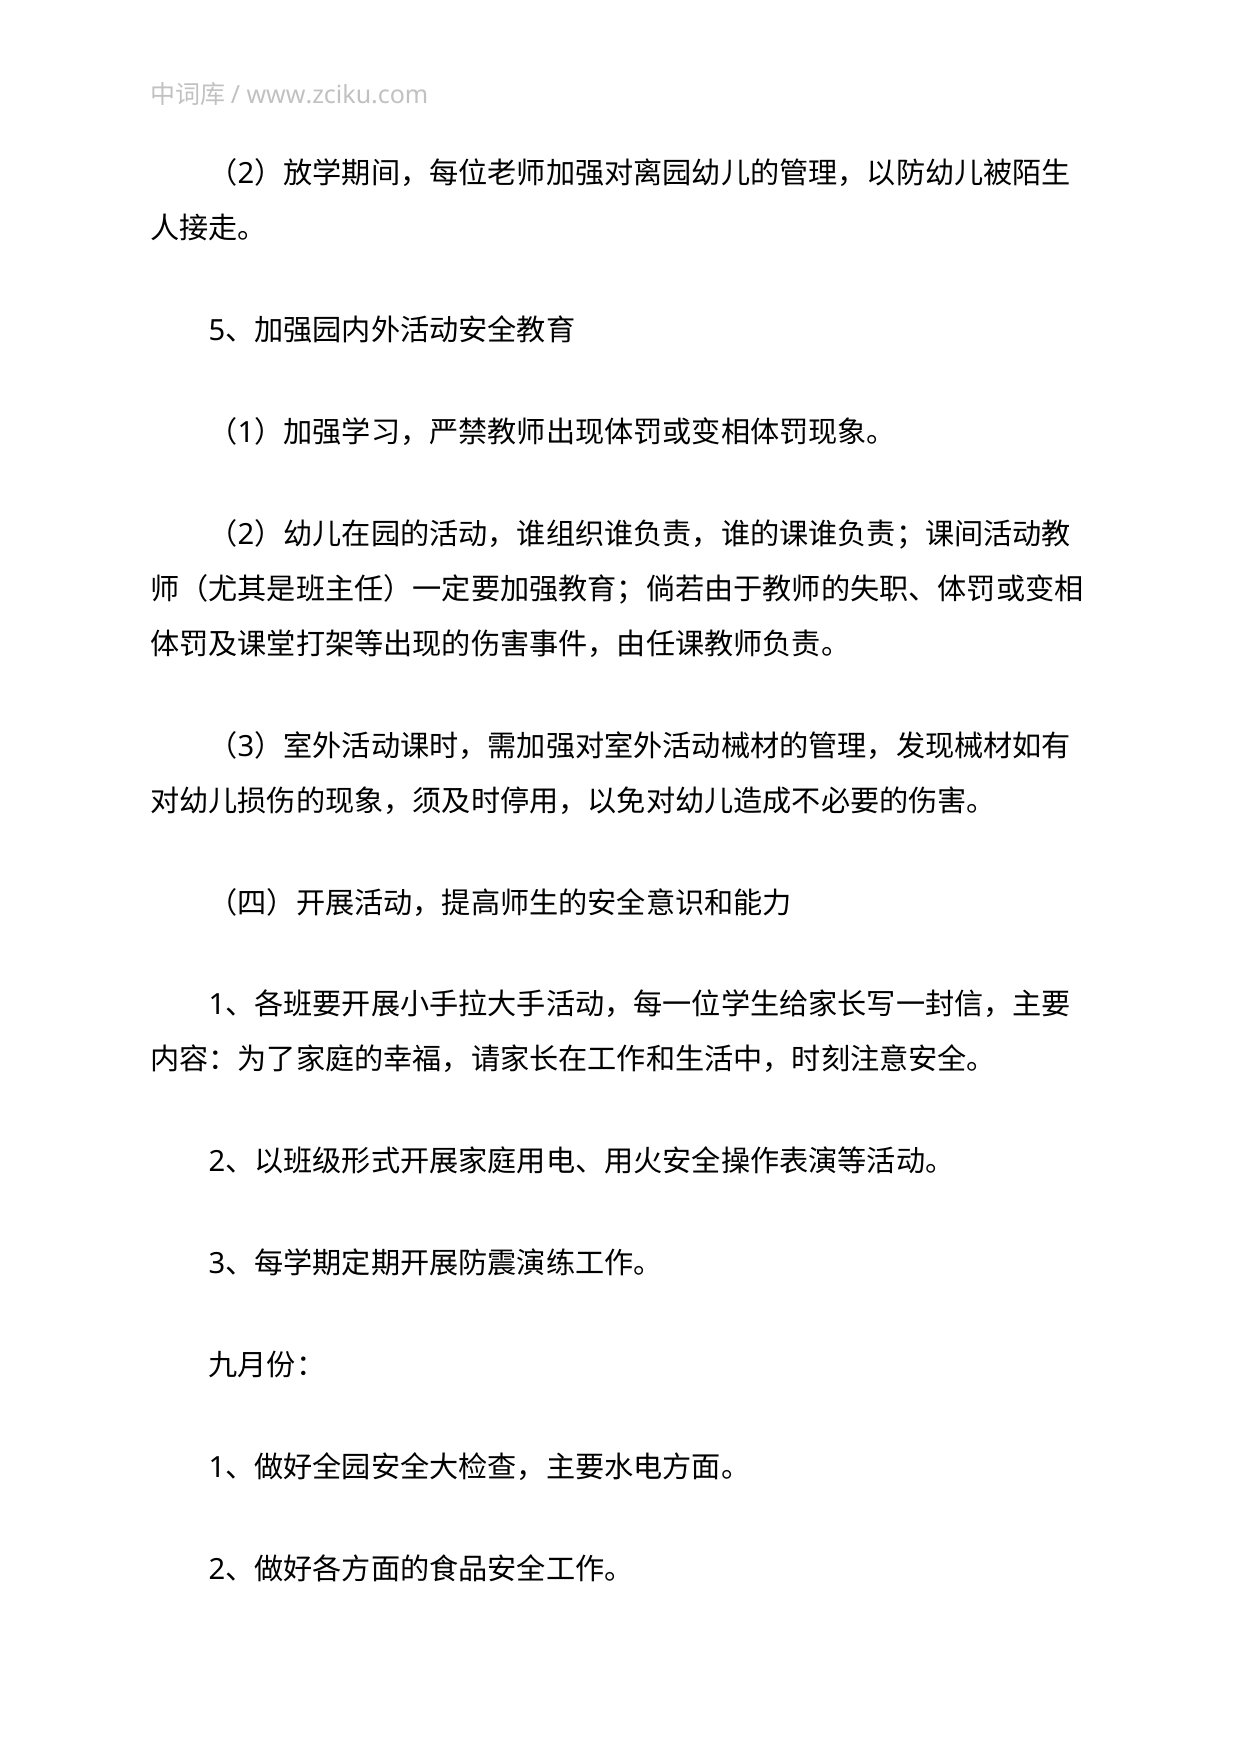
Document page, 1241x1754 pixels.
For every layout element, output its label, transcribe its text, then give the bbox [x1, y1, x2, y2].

text （2）放学期间，每位老师加强对离园幼儿的管理，以防幼儿被陌生人接走。 [150, 150, 1090, 247]
text 1、做好全园安全大检查，主要水电方面。 [150, 1443, 1090, 1486]
text （2）幼儿在园的活动，谁组织谁负责，谁的课谁负责；课间活动教师（尤其是班主任）一定要加强教育；倘若由于教师的失职、体罚或变相体罚及课堂打架等出现的伤害事件，由任课教师负责。 [150, 511, 1090, 663]
text （3）室外活动课时，需加强对室外活动械材的管理，发现械材如有对幼儿损伤的现象，须及时停用，以免对幼儿造成不必要的伤害。 [150, 722, 1090, 820]
text 1、各班要开展小手拉大手活动，每一位学生给家长写一封信，主要内容：为了家庭的幸福，请家长在工作和生活中，时刻注意安全。 [150, 981, 1090, 1078]
text 2、做好各方面的食品安全工作。 [150, 1545, 1090, 1588]
text 九月份： [150, 1342, 1090, 1384]
text 5、加强园内外活动安全教育 [150, 307, 1090, 349]
text 3、每学期定期开展防震演练工作。 [150, 1240, 1090, 1282]
text （1）加强学习，严禁教师出现体罚或变相体罚现象。 [150, 409, 1090, 451]
text 2、以班级形式开展家庭用电、用火安全操作表演等活动。 [150, 1138, 1090, 1180]
text （四）开展活动，提高师生的安全意识和能力 [150, 879, 1090, 921]
